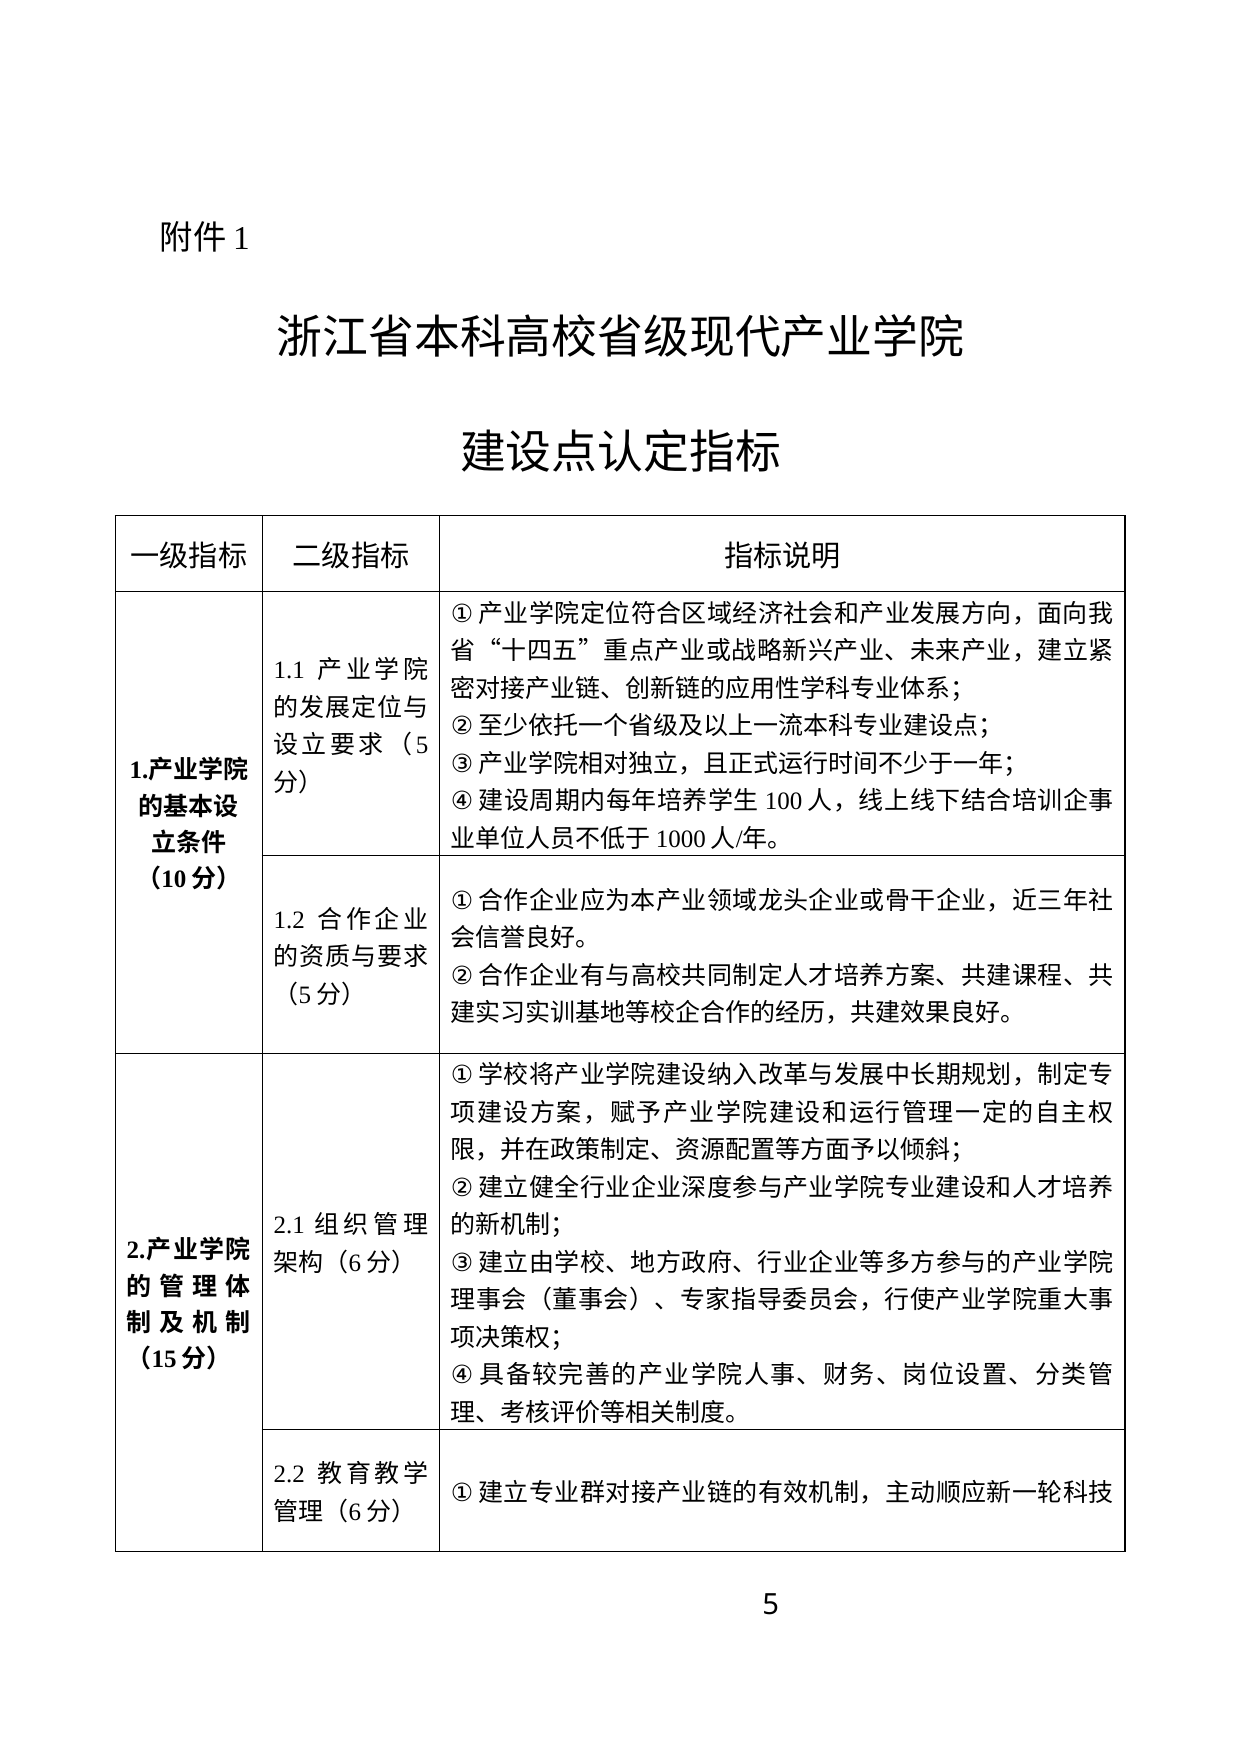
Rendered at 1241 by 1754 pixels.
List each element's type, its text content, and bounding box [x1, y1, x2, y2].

table_cell 1.1 产业学院的发展定位与设立要求（5分） [263, 592, 439, 855]
text 浙江省本科高校省级现代产业学院 [159, 284, 1081, 383]
text 附件1 [159, 202, 1081, 268]
table_cell 2.1组织管理架构（6分） [263, 1054, 439, 1429]
table_cell ①合作企业应为本产业领域龙头企业或骨干企业，近三年社会信誉良好。 ②合作企业有与高校共同制定人才培养方案、共建课程、共建实习实训基地等校企合作的经历，共建效果良好。 [440, 856, 1124, 1053]
table_cell ①产业学院定位符合区域经济社会和产业发展方向，面向我省“十四五”重点产业或战略新兴产业、未来产业，建立紧密对接产业链、创新链的应用性学科专业体系； ②至少依托一个省级及以上一流本科专业建设点； ③产业学院相对独立，且正式运行时间不少于一年； ④建设周期内每年培养学生100人，线上线下结合培训企事业单位人员不低于1000人/年。 [440, 592, 1124, 855]
table_header 二级指标 [263, 516, 439, 591]
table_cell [440, 1430, 1124, 1551]
table_cell 1.2 合作企业的资质与要求（5分） [263, 856, 439, 1053]
table_cell 2.2 教育教学管理（6分） [263, 1430, 439, 1551]
table_cell 2.产业学院的管理体制及机制（15分） [116, 1054, 262, 1551]
table_cell ①学校将产业学院建设纳入改革与发展中长期规划，制定专项建设方案，赋予产业学院建设和运行管理一定的自主权限，并在政策制定、资源配置等方面予以倾斜； ②建立健全行业企业深度参与产业学院专业建设和人才培养的新机制； ③建立由学校、地方政府、行业企业等多方参与的产业学院理事会（董事会）、专家指导委员会，行使产业学院重大事项决策权； ④具备较完善的产业学院人事、财务、岗位设置、分类管理、考核评价等相关制度。 [440, 1054, 1124, 1429]
table_cell 1.产业学院的基本设立条件（10分） [116, 592, 262, 1053]
table_header 指标说明 [440, 516, 1124, 591]
table_header 一级指标 [116, 516, 262, 591]
text 建设点认定指标 [159, 400, 1081, 498]
